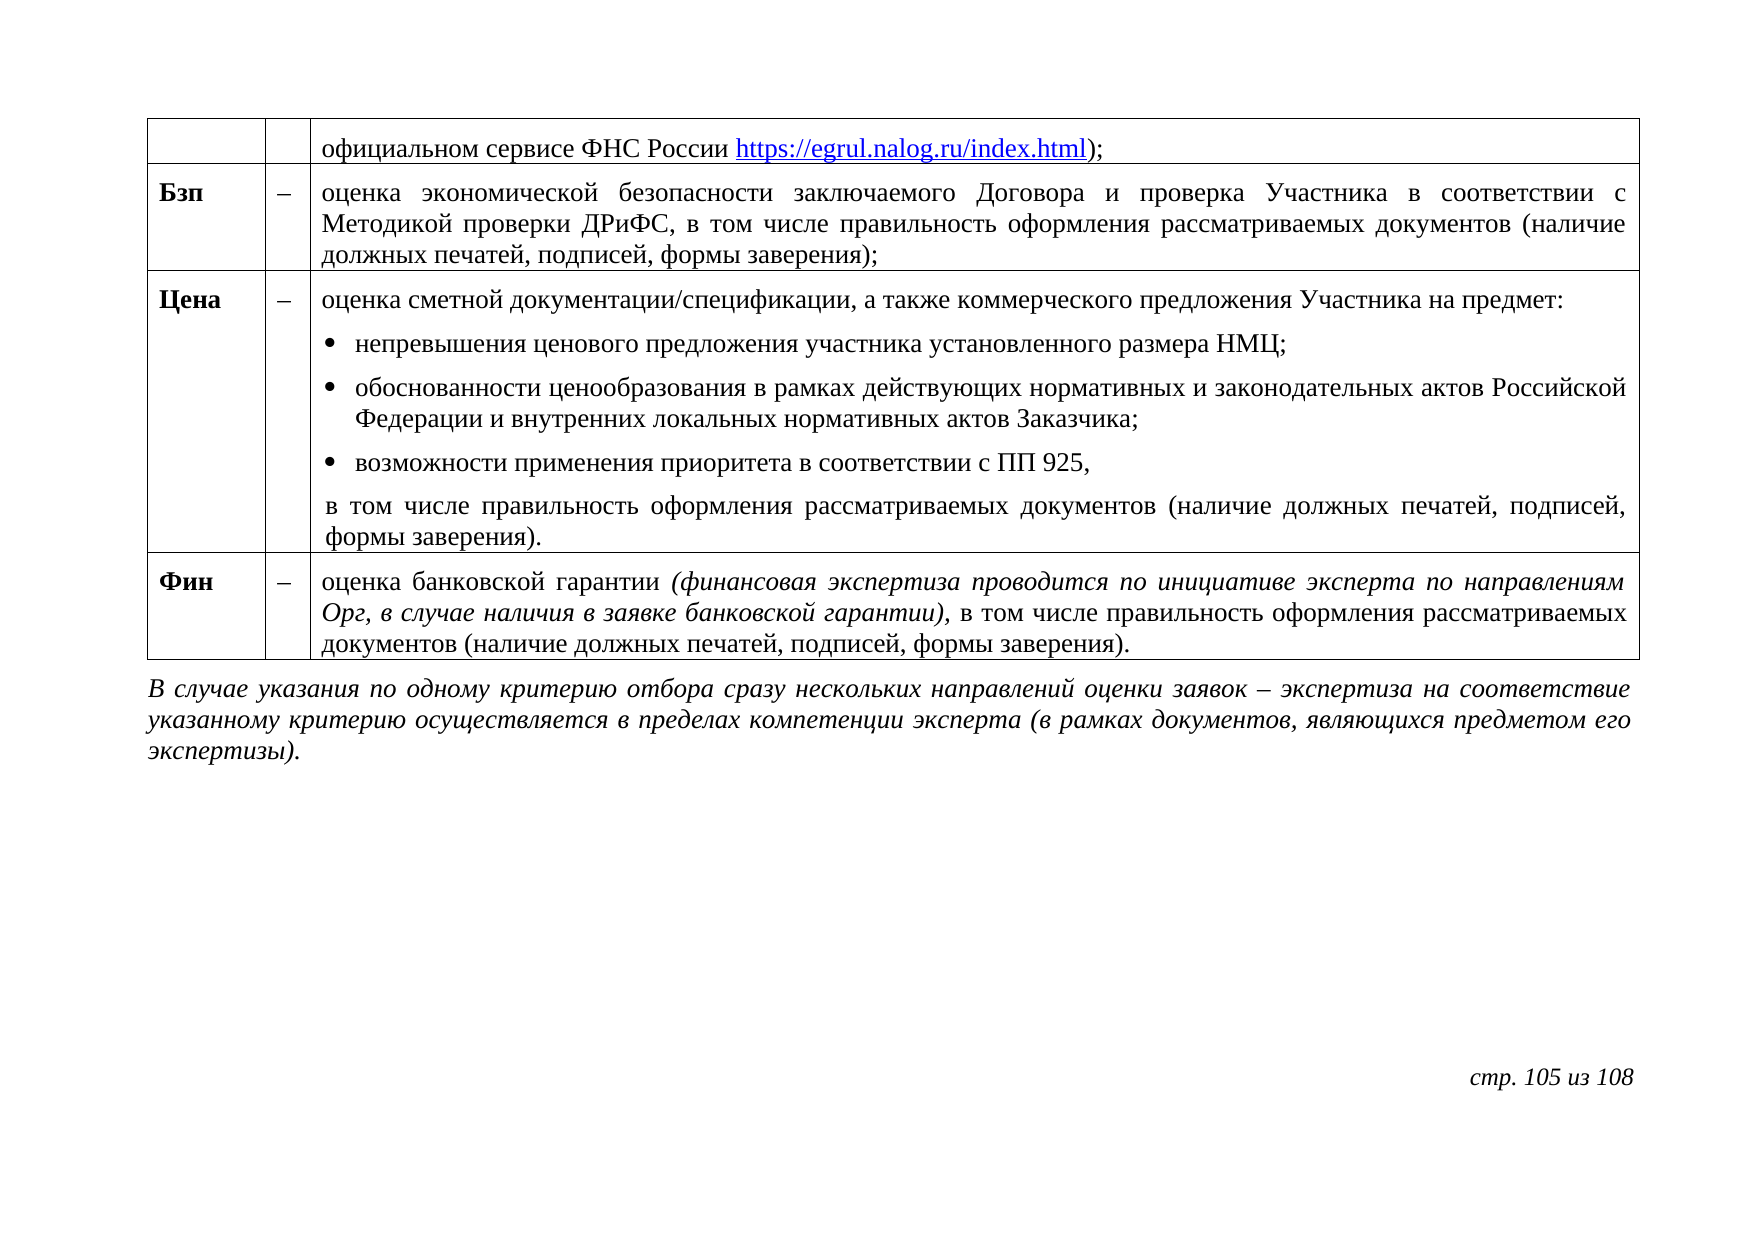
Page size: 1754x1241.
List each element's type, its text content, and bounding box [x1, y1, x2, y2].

table_cell оценка банковской гарантии (финансовая экспертиза проводится по инициативе эксперта по направлениям Орг, в случае наличия в заявке банковской гарантии), в том числе правильность оформления рассматриваемых документов (наличие должных печатей, подписей, формы заверения). [311, 553, 1639, 659]
table_cell Фин [148, 553, 265, 659]
table_cell – [266, 553, 310, 659]
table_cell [311, 119, 1639, 163]
table_cell Цена [148, 271, 265, 552]
table_cell Юр [148, 119, 265, 163]
table_cell Бзп [148, 164, 265, 270]
table_cell оценка экономической безопасности заключаемого Договора и проверка Участника в соответствии с Методикой проверки ДРиФС, в том числе правильность оформления рассматриваемых документов (наличие должных печатей, подписей, формы заверения); [311, 164, 1639, 270]
table_cell оценка сметной документации/спецификации, а также коммерческого предложения Участника на предмет: непревышения ценового предложения участника установленного размера НМЦ; обоснованности ценообразования в рамках действующих нормативных и законодательных актов Российской Федерации и внутренних локальных нормативных актов Заказчика; возможности применения приоритета в соответствии с ПП 925, в том числе правильность оформления рассматриваемых документов (наличие должных печатей, подписей, формы заверения). [311, 271, 1639, 552]
table_cell – [266, 119, 310, 163]
table_cell – [266, 271, 310, 552]
text В случае указания по одному критерию отбора сразу нескольких направлений оценки заявок – экспертиза на соответствие указанному критерию осуществляется в пределах компетенции эксперта (в рамках документов, являющихся предметом его экспертизы). [148, 672, 1636, 766]
table_cell – [266, 164, 310, 270]
